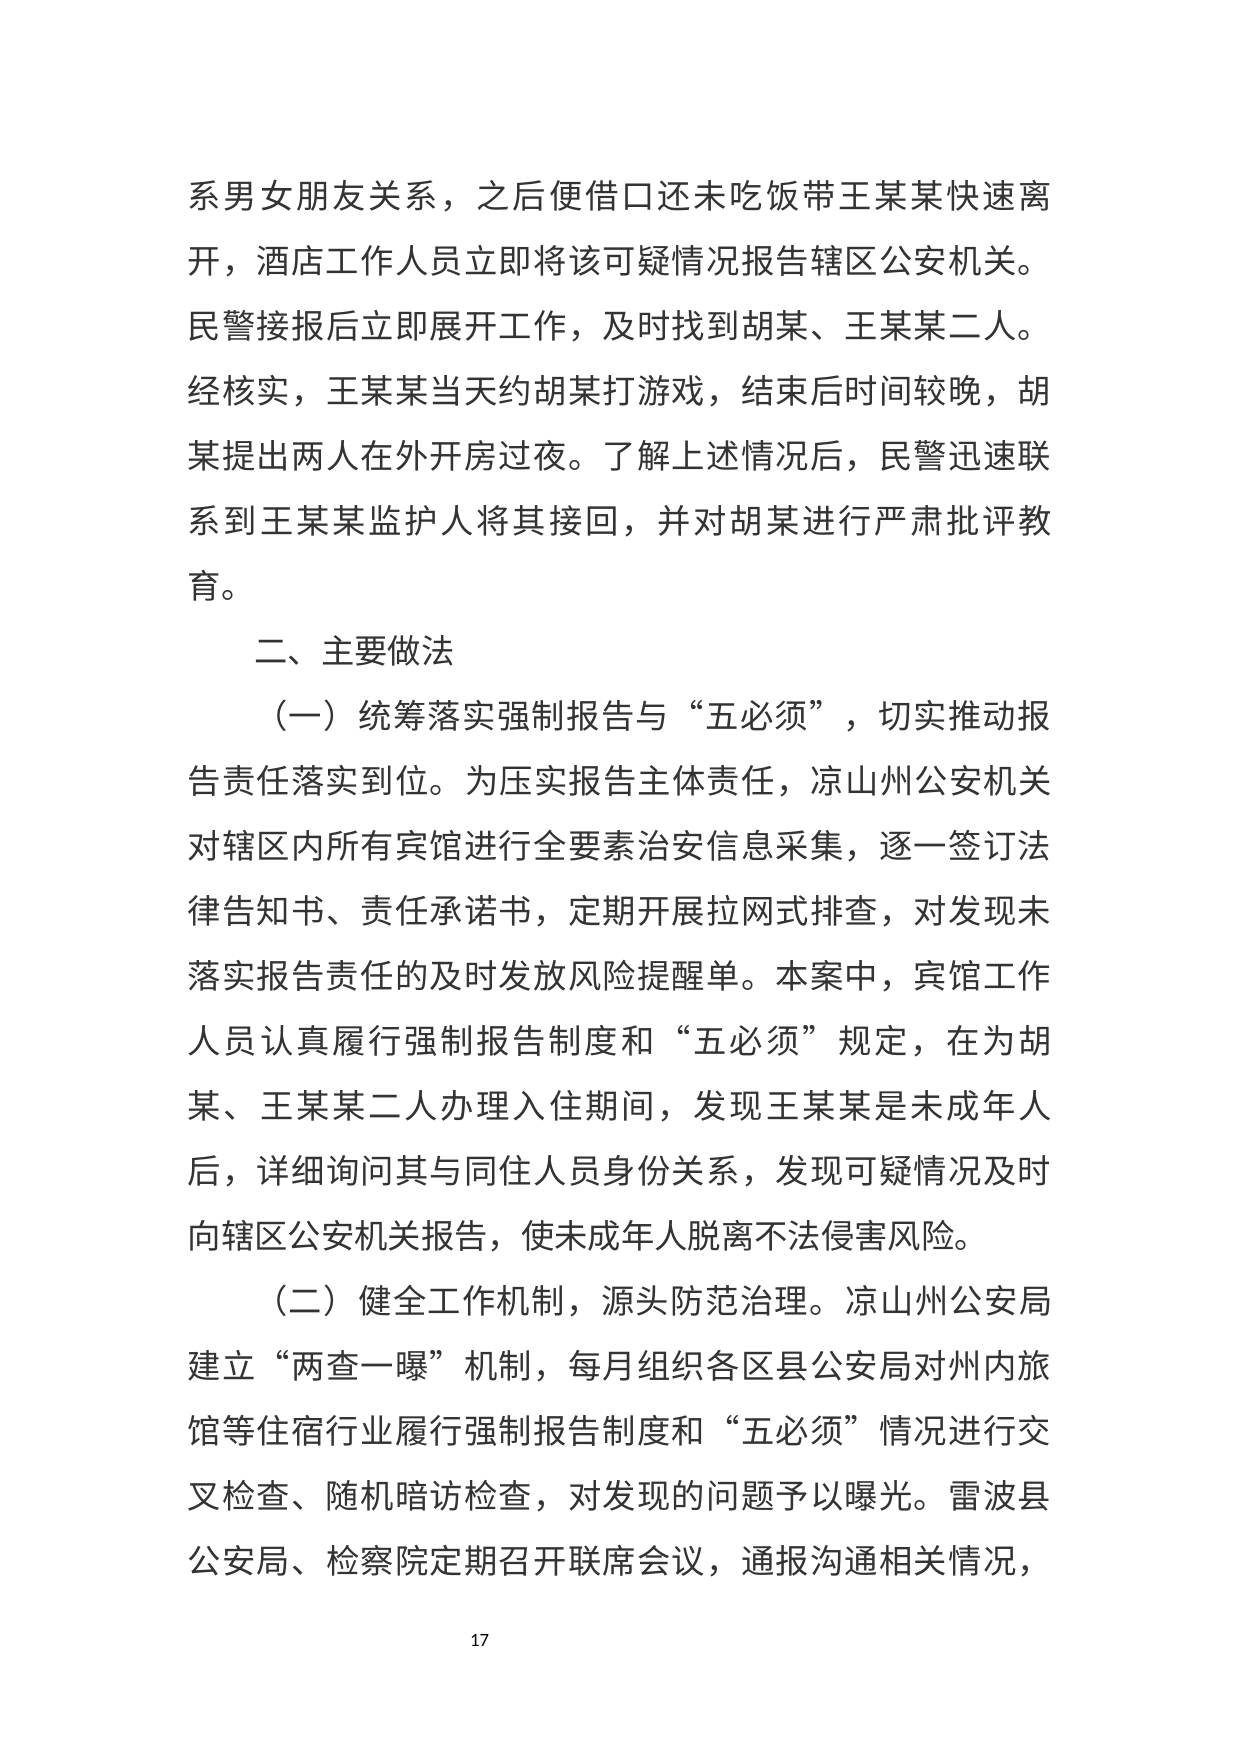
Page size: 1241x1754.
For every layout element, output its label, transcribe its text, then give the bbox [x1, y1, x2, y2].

text （一）统筹落实强制报告与“五必须”，切实推动报告责任落实到位。为压实报告主体责任，凉山州公安机关对辖区内所有宾馆进行全要素治安信息采集，逐一签订法律告知书、责任承诺书，定期开展拉网式排查，对发现未落实报告责任的及时发放风险提醒单。本案中，宾馆工作人员认真履行强制报告制度和“五必须”规定，在为胡某、王某某二人办理入住期间，发现王某某是未成年人后，详细询问其与同住人员身份关系，发现可疑情况及时向辖区公安机关报告，使未成年人脱离不法侵害风险。 [187, 682, 1053, 1267]
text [187, 1267, 1053, 1592]
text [187, 162, 1053, 617]
text 二、主要做法 [187, 617, 1053, 682]
